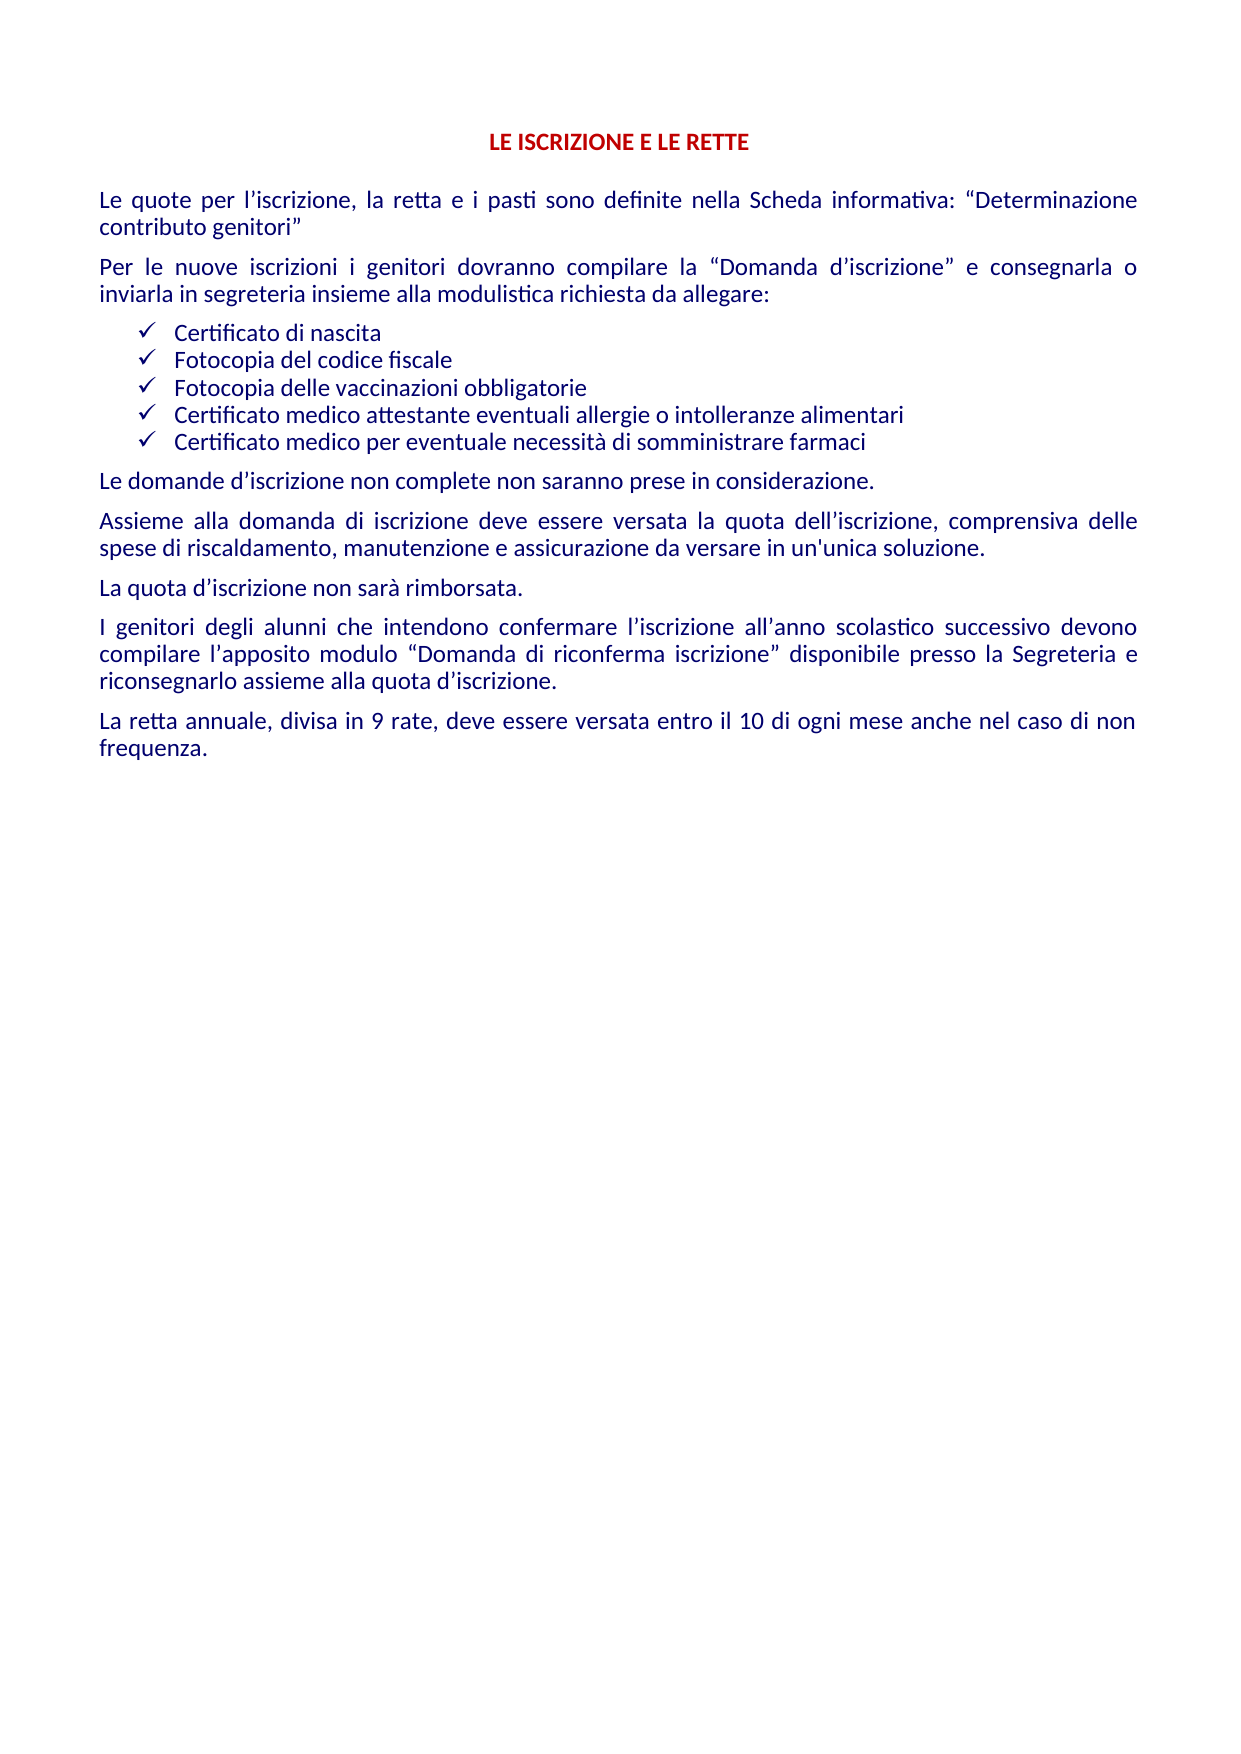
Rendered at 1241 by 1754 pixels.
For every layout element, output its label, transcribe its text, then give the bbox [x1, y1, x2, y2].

text La quota d’iscrizione non sarà rimborsata. [99, 574, 1139, 601]
text Le domande d’iscrizione non complete non saranno prese in considerazione. [99, 468, 1139, 495]
list Fotocopia delle vaccinazioni obbligatorie [137, 374, 1139, 401]
text I genitori degli alunni che intendono confermare l’iscrizione all’anno scolastico successivo devono compilare l’apposito modulo “Domanda di riconferma iscrizione” disponibile presso la Segreteria e riconsegnarlo assieme alla quota d’iscrizione. [99, 614, 1139, 695]
text LE ISCRIZIONE E LE RETTE [99, 126, 1139, 156]
list Certificato medico attestante eventuali allergie o intolleranze alimentari [137, 401, 1139, 428]
text Le quote per l’iscrizione, la retta e i pasti sono definite nella Scheda informativa: “Determinazione contributo genitori” [99, 187, 1139, 241]
list Certificato di nascita [137, 320, 1139, 347]
list Certificato medico per eventuale necessità di somministrare farmaci [137, 428, 1139, 456]
text La retta annuale, divisa in 9 rate, deve essere versata entro il 10 di ogni mese anche nel caso di non frequenza. [99, 708, 1139, 762]
list Fotocopia del codice fiscale [137, 347, 1139, 374]
text Assieme alla domanda di iscrizione deve essere versata la quota dell’iscrizione, comprensiva delle spese di riscaldamento, manutenzione e assicurazione da versare in un'unica soluzione. [99, 508, 1139, 562]
text Per le nuove iscrizioni i genitori dovranno compilare la “Domanda d’iscrizione” e consegnarla o inviarla in segreteria insieme alla modulistica richiesta da allegare: [99, 253, 1139, 308]
